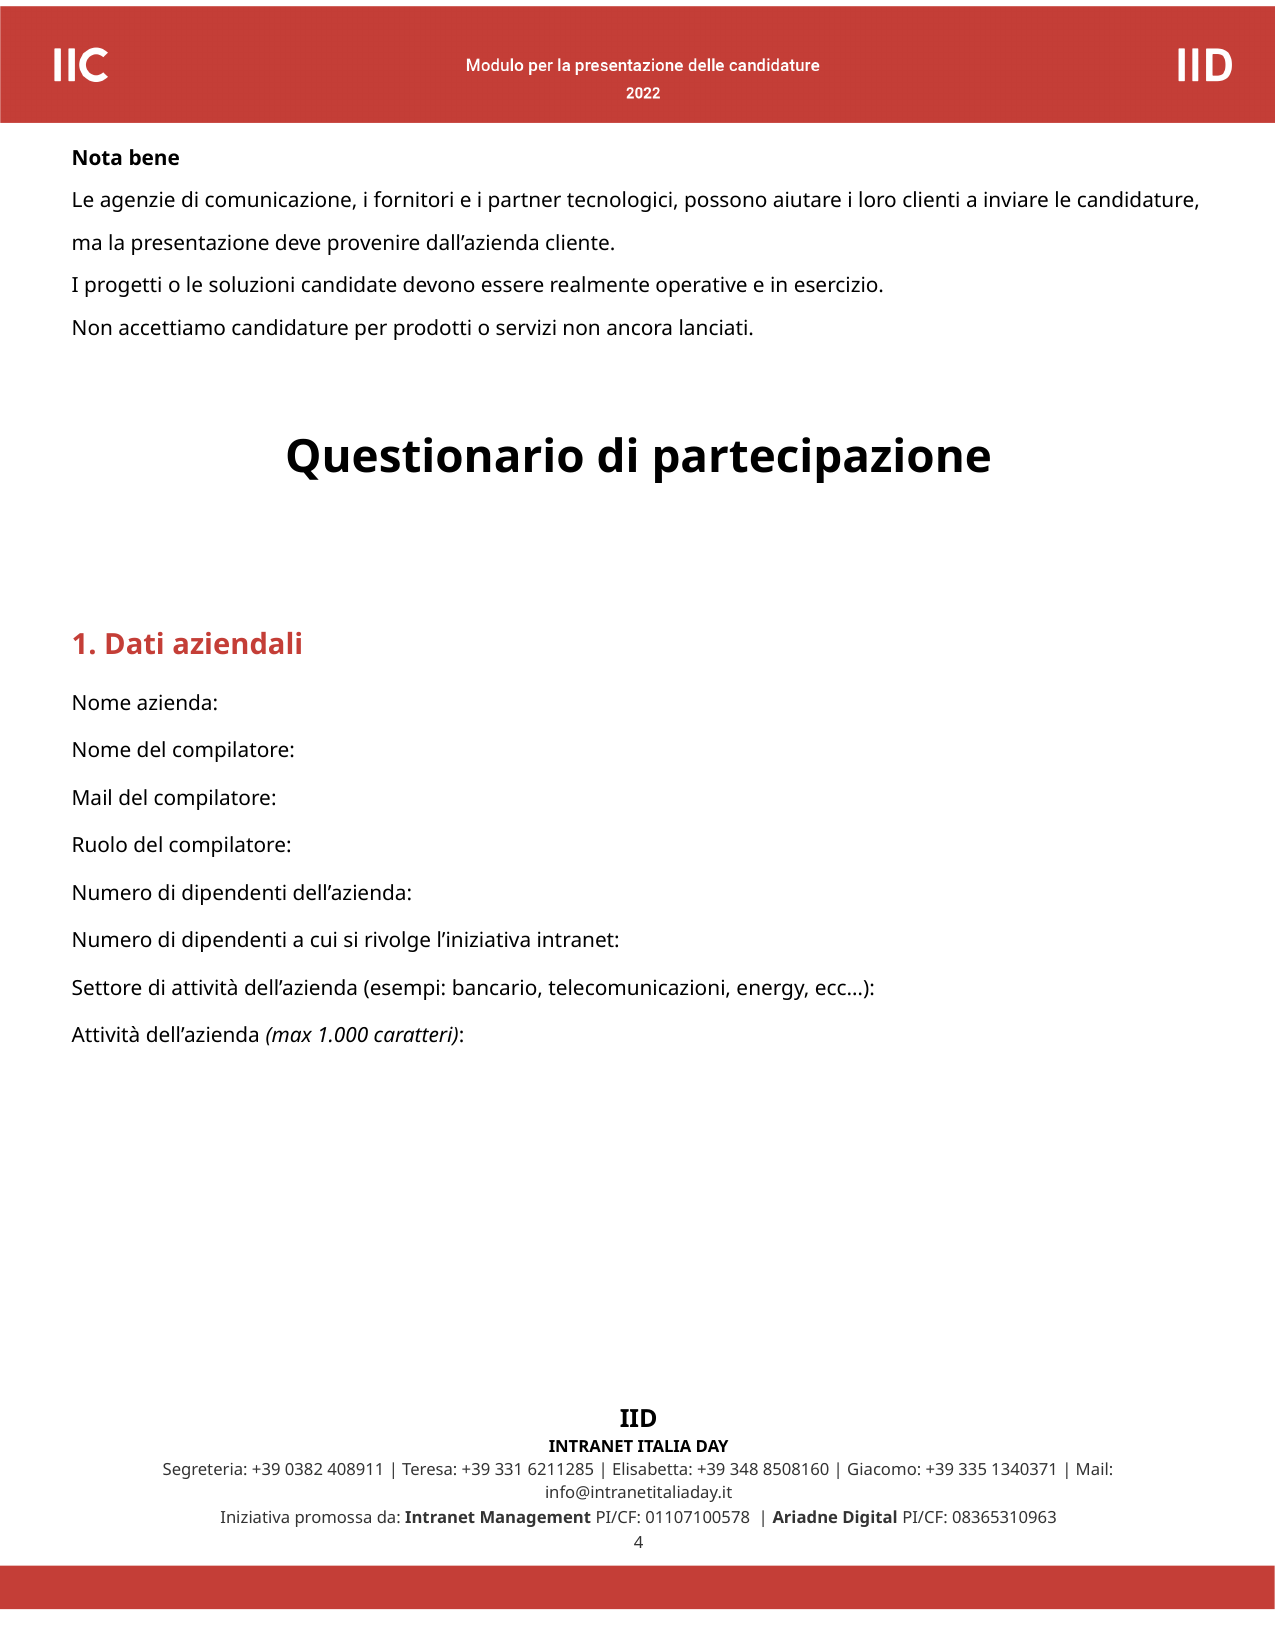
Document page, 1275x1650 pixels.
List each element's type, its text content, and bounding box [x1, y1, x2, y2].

text Questionario di partecipazione [71, 423, 1205, 486]
text Numero di dipendenti dell’azienda: [71, 878, 1205, 906]
text Attività dell’azienda (max 1.000 caratteri): [71, 1020, 1205, 1049]
text Nome azienda: [71, 688, 1205, 716]
text Mail del compilatore: [71, 783, 1205, 811]
text Settore di attività dell’azienda (esempi: bancario, telecomunicazioni, energy, ecc…): [71, 973, 1205, 1001]
text Le agenzie di comunicazione, i fornitori e i partner tecnologici, possono aiutare i loro clienti a inviare le candidature, ma la presentazione deve provenire dall’azienda cliente. [71, 185, 1205, 256]
picture [0, 6, 1275, 123]
text Non accettiamo candidature per prodotti o servizi non ancora lanciati. [71, 313, 1205, 341]
text 1. Dati aziendali [71, 623, 1205, 663]
text Nota bene [71, 143, 1205, 171]
text Ruolo del compilatore: [71, 830, 1205, 859]
text Nome del compilatore: [71, 735, 1205, 764]
text I progetti o le soluzioni candidate devono essere realmente operative e in esercizio. [71, 270, 1205, 299]
text Numero di dipendenti a cui si rivolge l’iniziativa intranet: [71, 925, 1205, 954]
